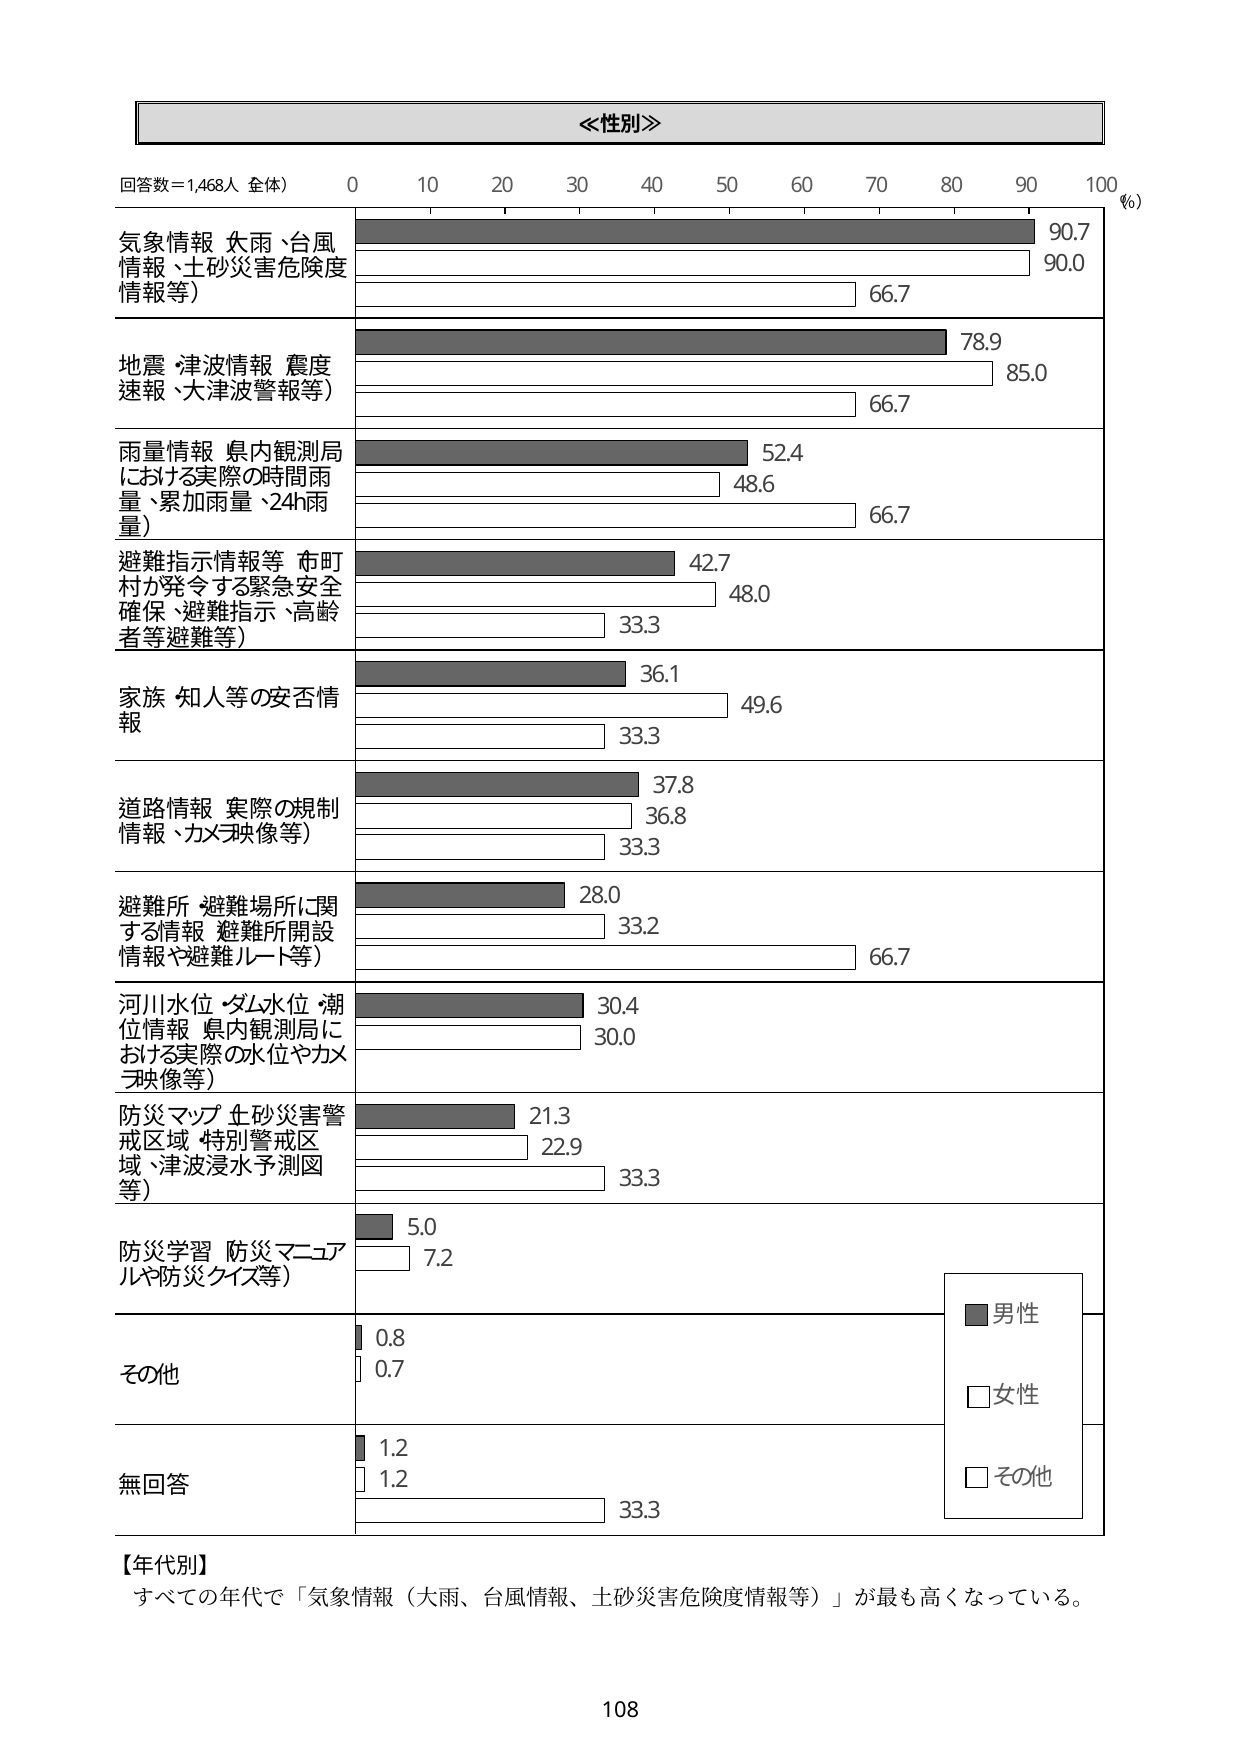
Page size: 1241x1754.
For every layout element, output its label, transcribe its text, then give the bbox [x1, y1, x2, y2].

text すべての年代で「気象情報（大雨、台風情報、土砂災害危険度情報等）」が最も高くなっている。 [89, 1580, 1152, 1612]
text 【年代別】 [111, 1548, 1152, 1580]
table_header ≪性別≫ [139, 104, 1102, 142]
